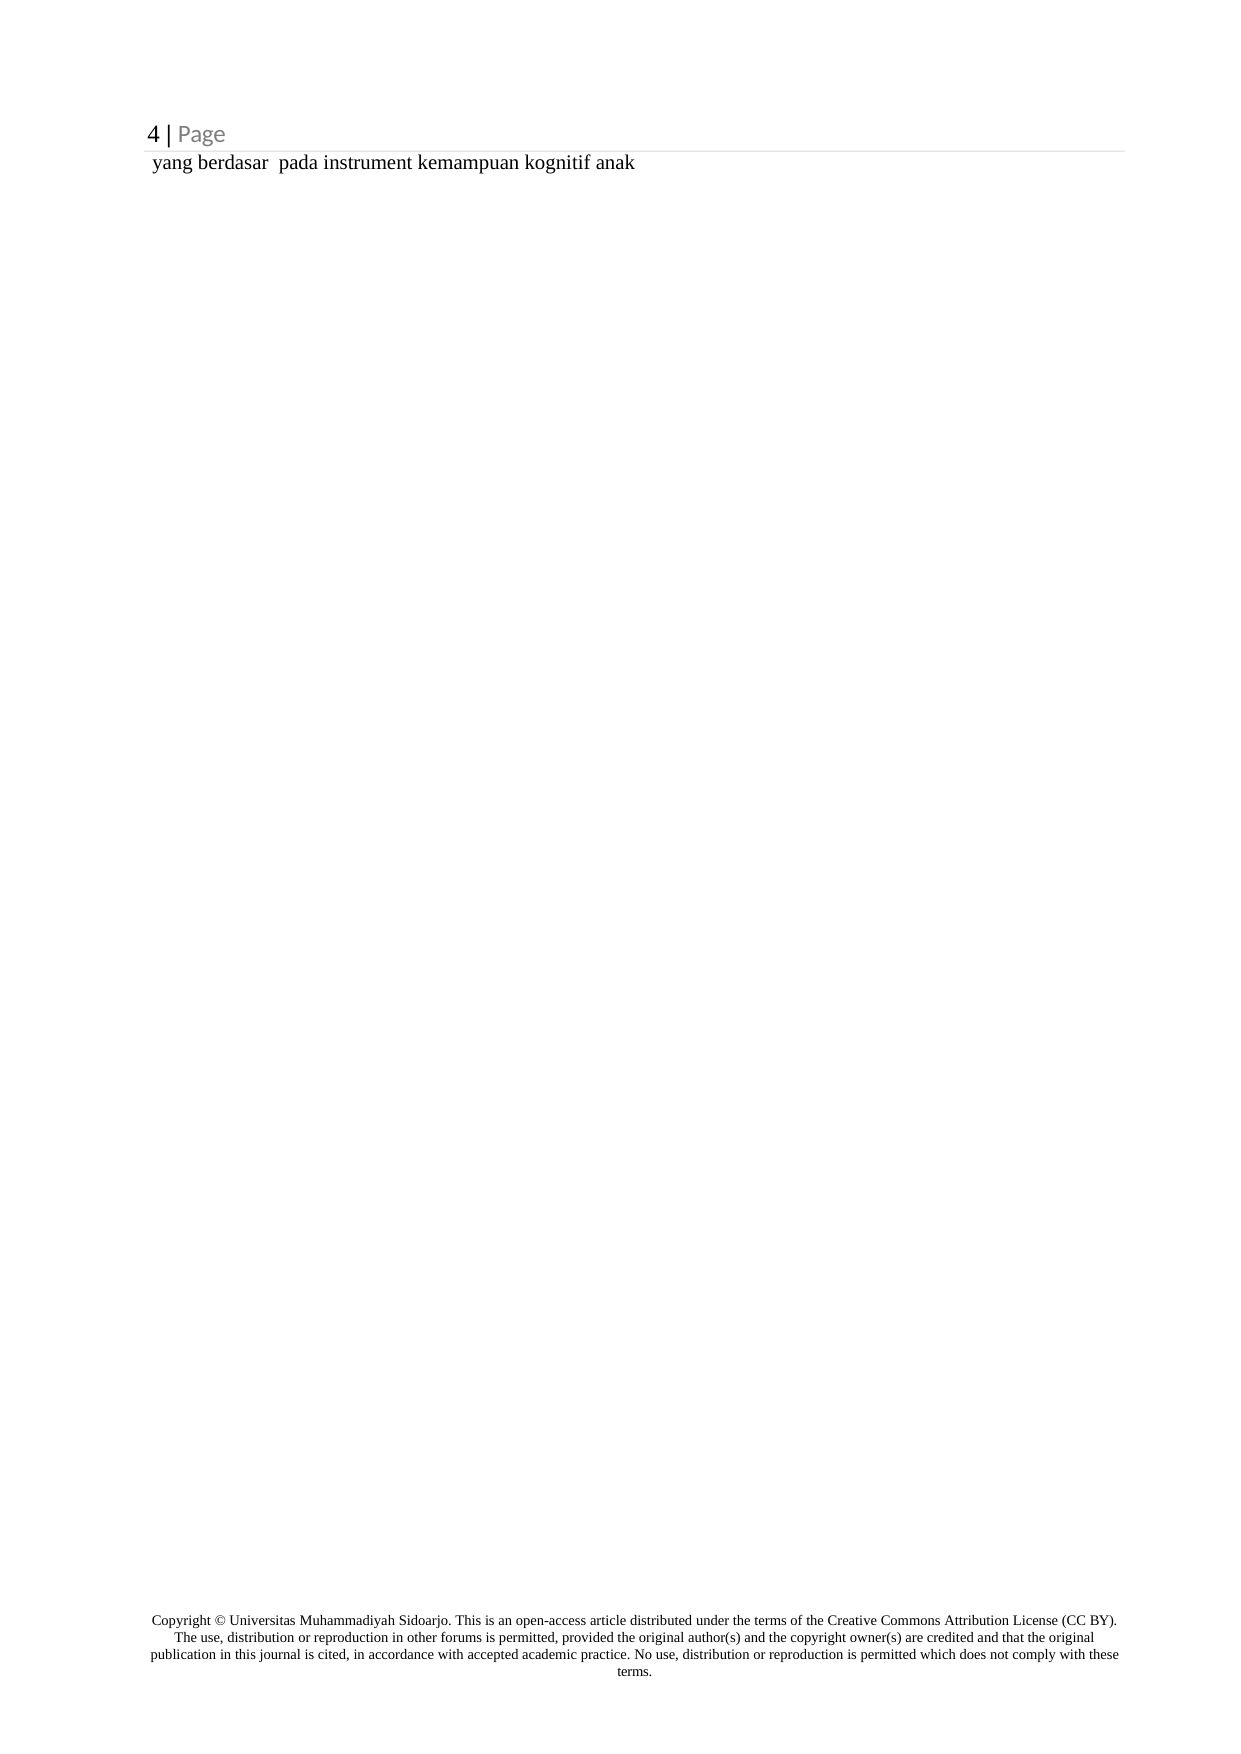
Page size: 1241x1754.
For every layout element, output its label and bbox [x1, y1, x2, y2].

text [152, 150, 1123, 174]
